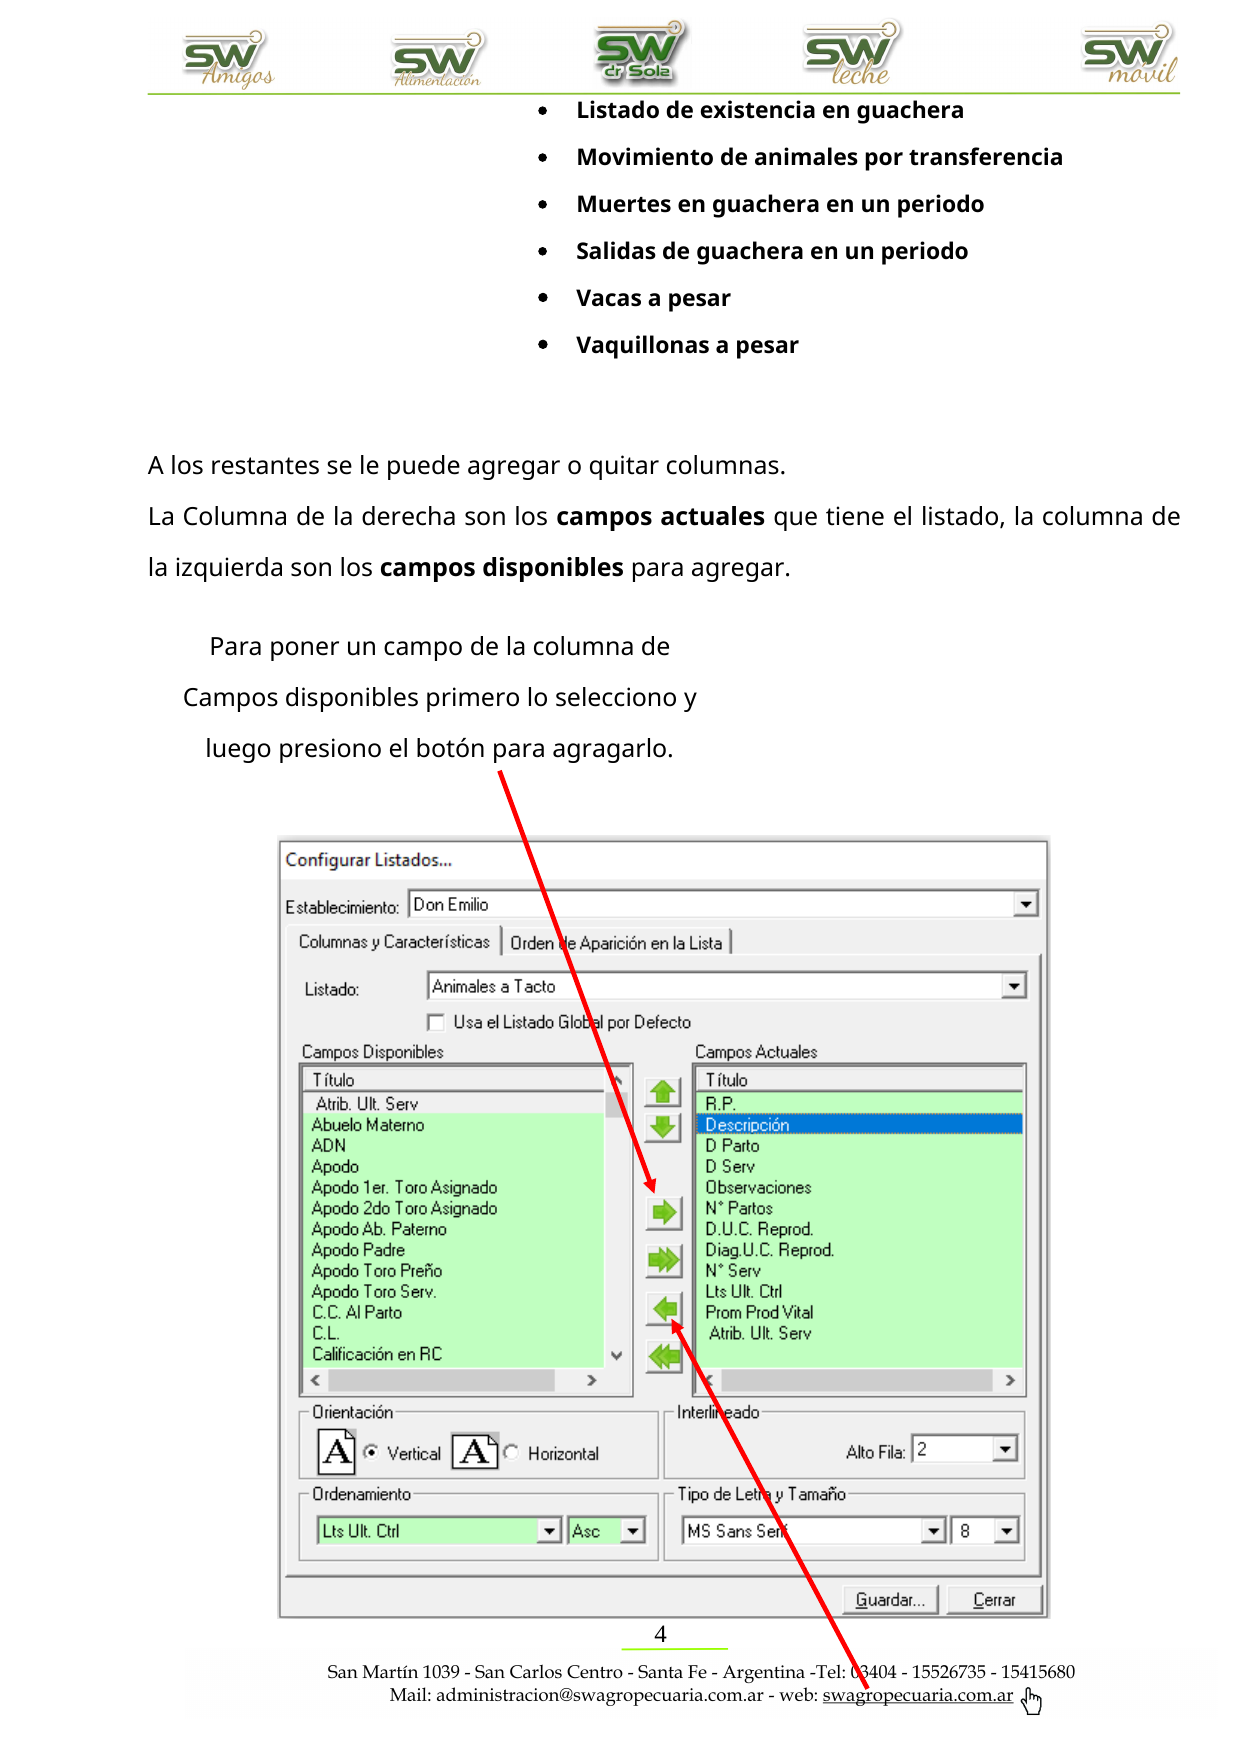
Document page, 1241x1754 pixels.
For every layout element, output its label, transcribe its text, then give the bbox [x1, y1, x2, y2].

list Movimiento de animales por transferencia [538, 141, 1181, 172]
picture [185, 1648, 1218, 1719]
list Listado de existencia en guachera [538, 94, 1181, 126]
picture [275, 835, 1051, 1617]
list Muertes en guachera en un periodo [538, 188, 1181, 219]
list Vacas a pesar [538, 282, 1181, 313]
text La Columna de la derecha son los campos actuales que tiene el listado, la columna de la izquierda son los campos disponibles para agregar. [148, 498, 1181, 583]
list Vaquillonas a pesar [538, 329, 1181, 360]
picture [147, 17, 1180, 95]
text A los restantes se le puede agregar o quitar columnas. [148, 447, 1181, 481]
list Salidas de guachera en un periodo [538, 235, 1181, 266]
